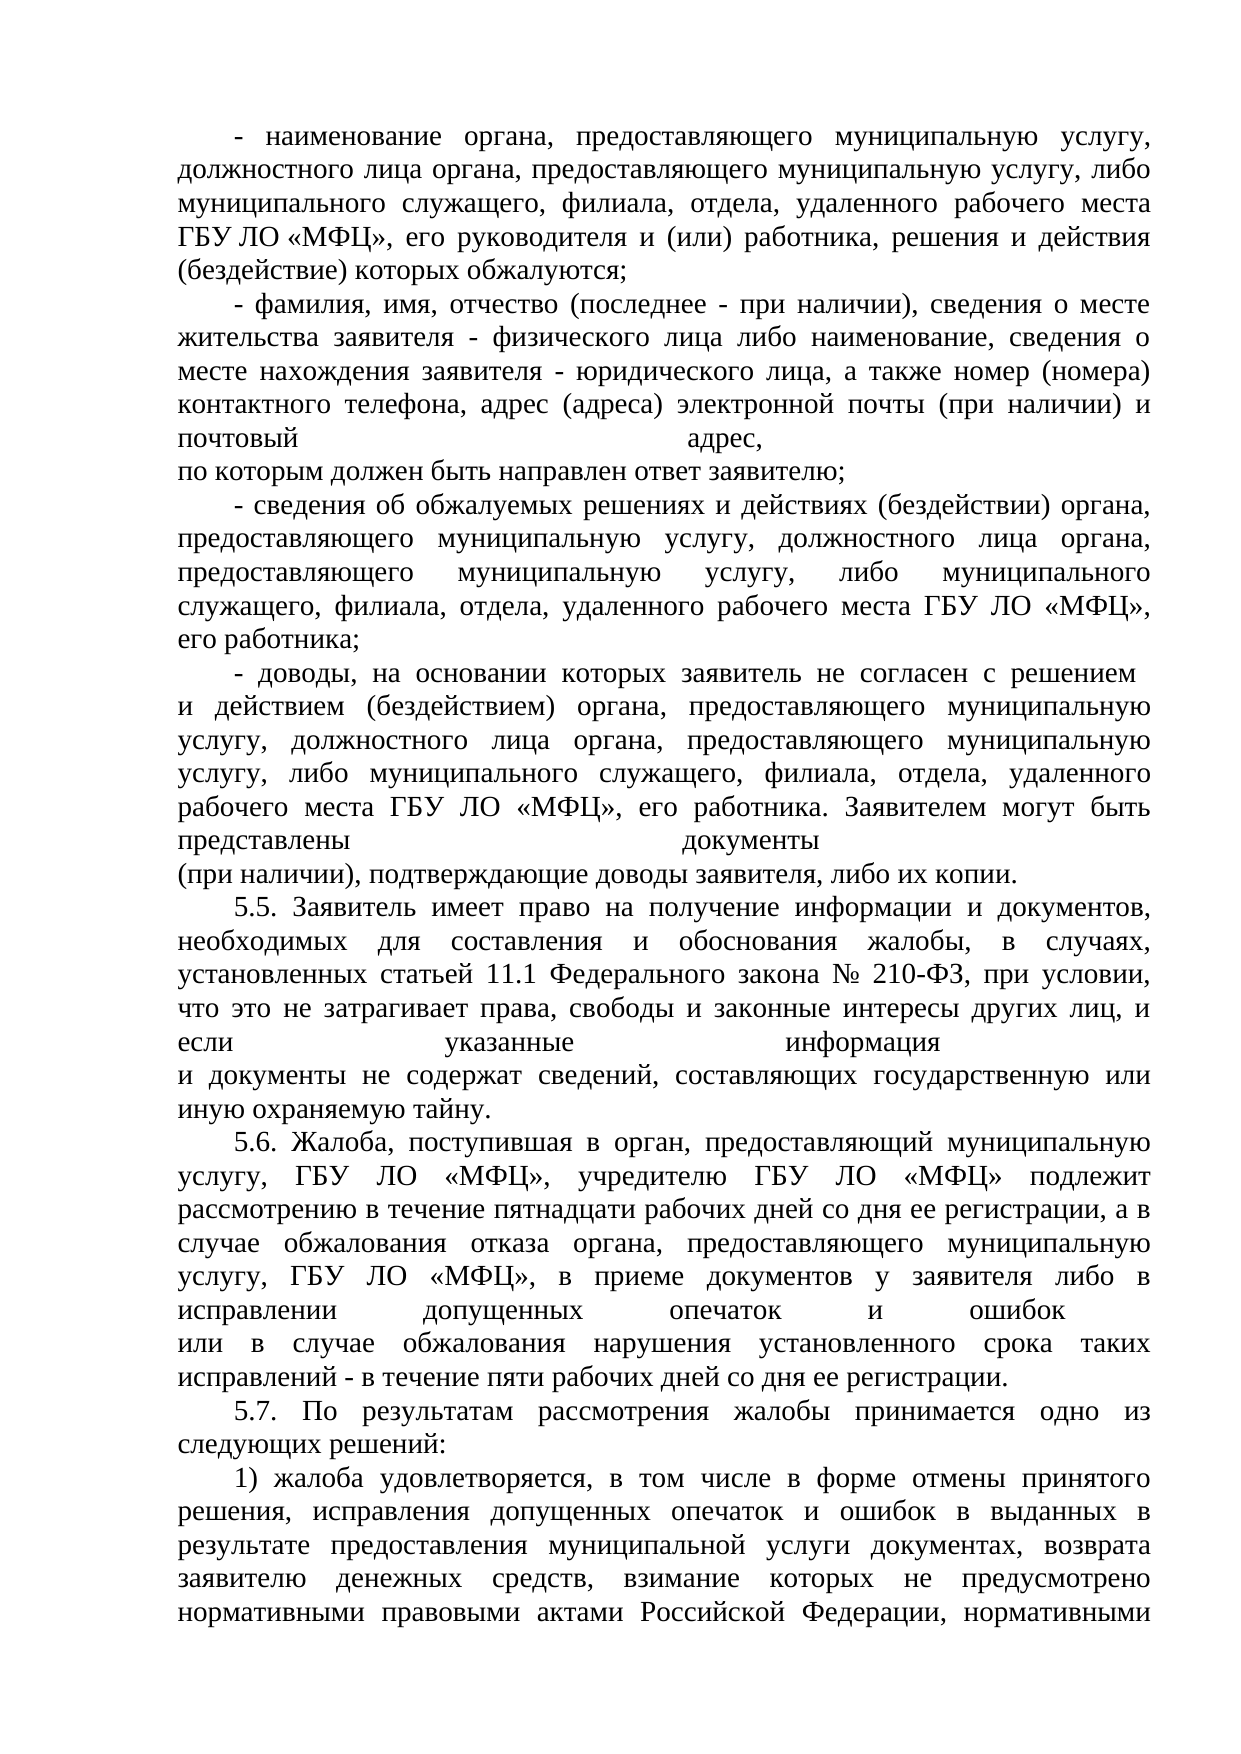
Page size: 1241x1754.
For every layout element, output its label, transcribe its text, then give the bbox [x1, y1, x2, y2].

text 5.6. Жалоба, поступившая в орган, предоставляющий муниципальную услугу, ГБУ ЛО «МФЦ», учредителю ГБУ ЛО «МФЦ» подлежит рассмотрению в течение пятнадцати рабочих дней со дня ее регистрации, а в случае обжалования отказа органа, предоставляющего муниципальную услугу, ГБУ ЛО «МФЦ», в приеме документов у заявителя либо в исправлении допущенных опечаток и ошибок или в случае обжалования нарушения установленного срока таких исправлений - в течение пяти рабочих дней со дня ее регистрации. [177, 1124, 1152, 1393]
text 5.7. По результатам рассмотрения жалобы принимается одно из следующих решений: [177, 1393, 1152, 1460]
text - сведения об обжалуемых решениях и действиях (бездействии) органа, предоставляющего муниципальную услугу, должностного лица органа, предоставляющего муниципальную услугу, либо муниципального служащего, филиала, отдела, удаленного рабочего места ГБУ ЛО «МФЦ», его работника; [177, 487, 1152, 655]
text 5.5. Заявитель имеет право на получение информации и документов, необходимых для составления и обоснования жалобы, в случаях, установленных статьей 11.1 Федерального закона № 210-ФЗ, при условии, что это не затрагивает права, свободы и законные интересы других лиц, и если указанные информация и документы не содержат сведений, составляющих государственную или иную охраняемую тайну. [177, 889, 1152, 1124]
text - доводы, на основании которых заявитель не согласен с решением и действием (бездействием) органа, предоставляющего муниципальную услугу, должностного лица органа, предоставляющего муниципальную услугу, либо муниципального служащего, филиала, отдела, удаленного рабочего места ГБУ ЛО «МФЦ», его работника. Заявителем могут быть представлены документы (при наличии), подтверждающие доводы заявителя, либо их копии. [177, 655, 1152, 889]
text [177, 1460, 1152, 1627]
text - наименование органа, предоставляющего муниципальную услугу, должностного лица органа, предоставляющего муниципальную услугу, либо муниципального служащего, филиала, отдела, удаленного рабочего места ГБУ ЛО «МФЦ», его руководителя и (или) работника, решения и действия (бездействие) которых обжалуются; [177, 118, 1152, 286]
text - фамилия, имя, отчество (последнее - при наличии), сведения о месте жительства заявителя - физического лица либо наименование, сведения о месте нахождения заявителя - юридического лица, а также номер (номера) контактного телефона, адрес (адреса) электронной почты (при наличии) и почтовый адрес, по которым должен быть направлен ответ заявителю; [177, 286, 1152, 487]
